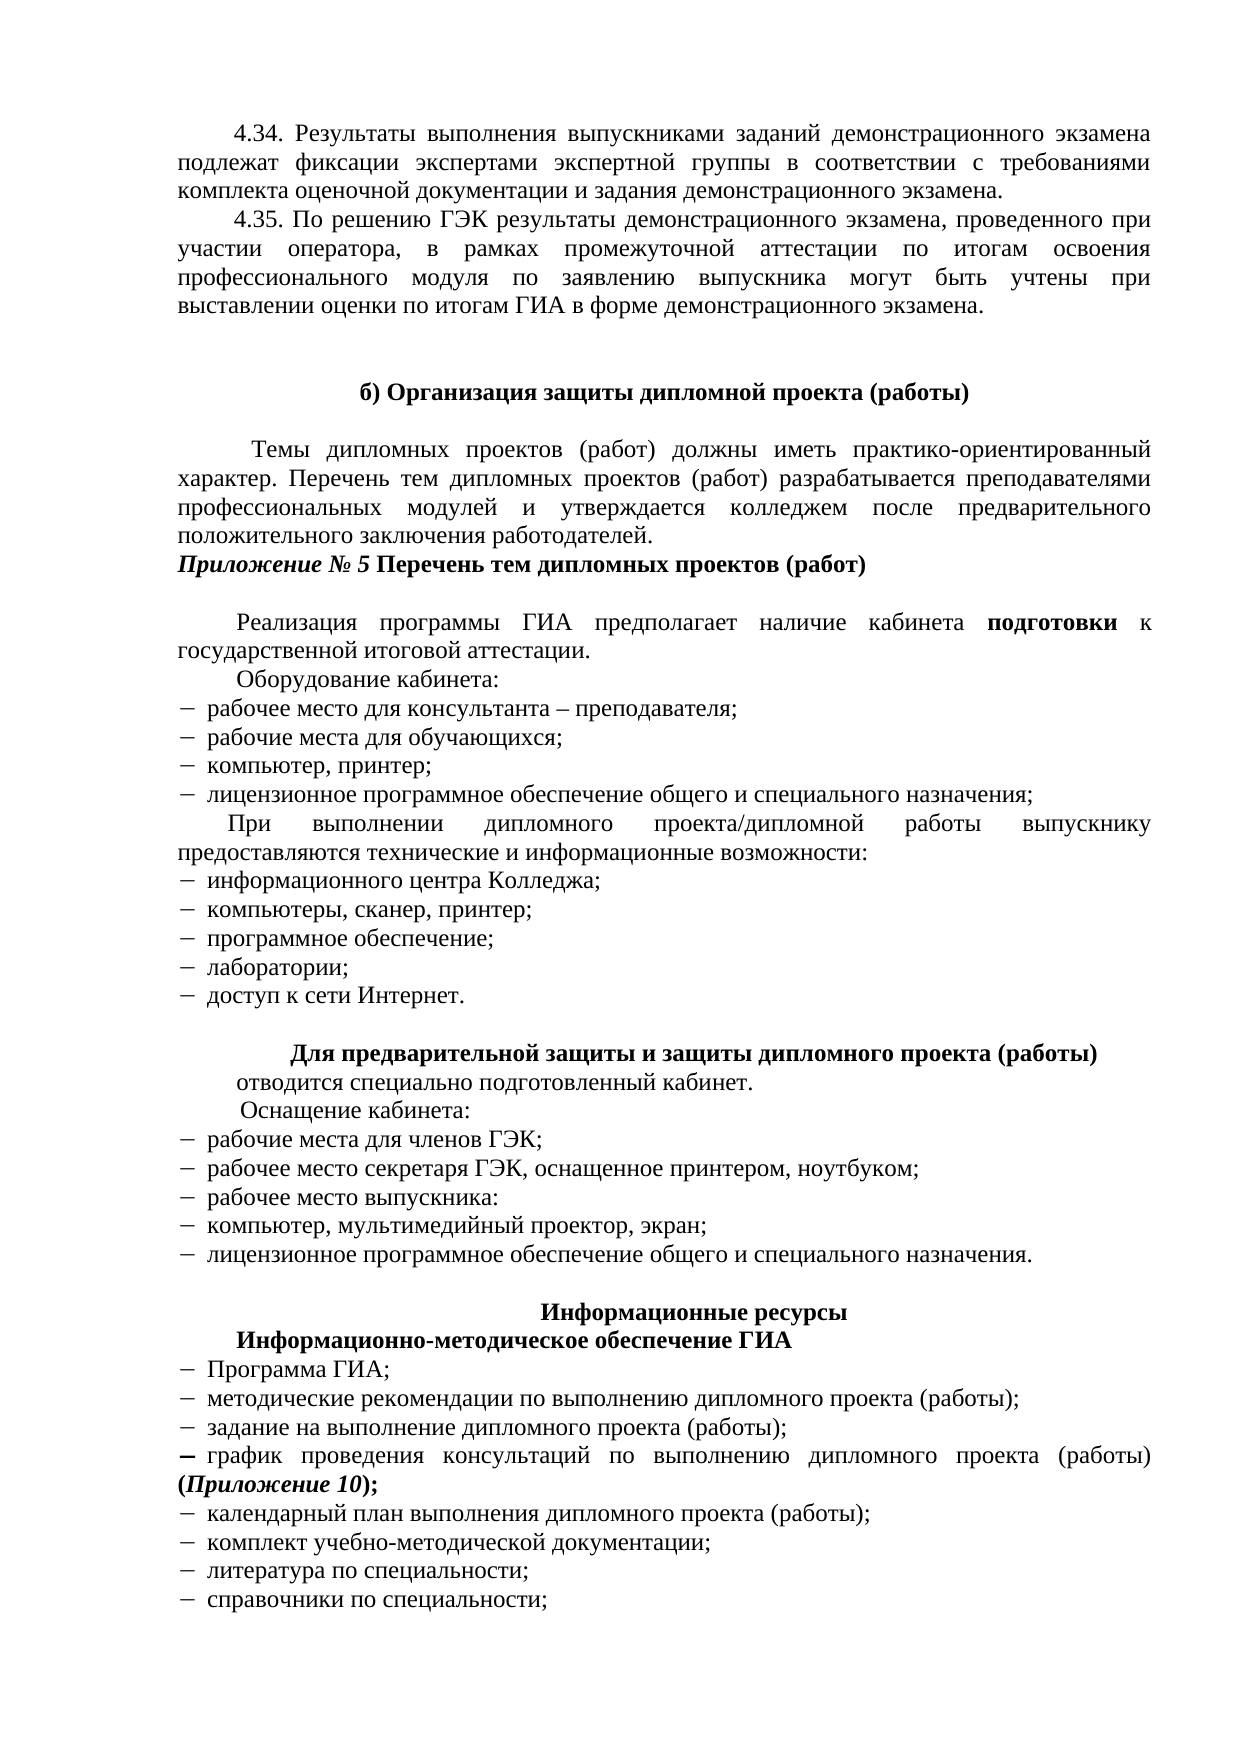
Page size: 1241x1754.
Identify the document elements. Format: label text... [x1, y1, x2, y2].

text б) Организация защиты дипломной проекта (работы) [177, 377, 1152, 406]
text Для предварительной защиты и защиты дипломного проекта (работы) [177, 1038, 1152, 1067]
text Оснащение кабинета: [240, 1096, 1152, 1124]
list лицензионное программное обеспечение общего и специального назначения. [177, 1239, 1152, 1268]
text отводится специально подготовленный кабинет. [177, 1067, 1152, 1096]
list доступ к сети Интернет. [177, 981, 1152, 1009]
text Темы дипломных проектов (работ) должны иметь практико-ориентированный характер. Перечень тем дипломных проектов (работ) разрабатывается преподавателями профессиональных модулей и утверждается колледжем после предварительного положительного заключения работодателей. [177, 434, 1152, 549]
list задание на выполнение дипломного проекта (работы); [177, 1412, 1152, 1441]
text Реализация программы ГИА предполагает наличие кабинета подготовки к государственной итоговой аттестации. [177, 607, 1152, 664]
text Приложение № 5 Перечень тем дипломных проектов (работ) [177, 549, 1152, 578]
list рабочее место выпускника: [177, 1182, 1152, 1211]
list компьютер, мультимедийный проектор, экран; [177, 1211, 1152, 1239]
list литература по специальности; [177, 1556, 1152, 1584]
list рабочее место секретаря ГЭК, оснащенное принтером, ноутбуком; [177, 1153, 1152, 1182]
list лицензионное программное обеспечение общего и специального назначения; [177, 779, 1152, 808]
list компьютеры, сканер, принтер; [177, 894, 1152, 923]
list комплект учебно-методической документации; [177, 1527, 1152, 1556]
list программное обеспечение; [177, 923, 1152, 952]
list рабочее место для консультанта – преподавателя; [177, 693, 1152, 722]
text 4.35. По решению ГЭК результаты демонстрационного экзамена, проведенного при участии оператора, в рамках промежуточной аттестации по итогам освоения профессионального модуля по заявлению выпускника могут быть учтены при выставлении оценки по итогам ГИА в форме демонстрационного экзамена. [177, 204, 1152, 319]
text Информационно-методическое обеспечение ГИА [177, 1326, 1152, 1354]
list компьютер, принтер; [177, 751, 1152, 779]
text Оборудование кабинета: [236, 664, 1152, 693]
text 4.34. Результаты выполнения выпускниками заданий демонстрационного экзамена подлежат фиксации экспертами экспертной группы в соответствии с требованиями комплекта оценочной документации и задания демонстрационного экзамена. [177, 118, 1152, 204]
list лаборатории; [177, 952, 1152, 981]
list график проведения консультаций по выполнению дипломного проекта (работы) (Приложение 10); [177, 1441, 1152, 1498]
list календарный план выполнения дипломного проекта (работы); [177, 1498, 1152, 1527]
list справочники по специальности; [177, 1584, 1152, 1613]
list информационного центра Колледжа; [177, 866, 1152, 894]
text При выполнении дипломного проекта/дипломной работы выпускнику предоставляются технические и информационные возможности: [177, 808, 1152, 866]
list методические рекомендации по выполнению дипломного проекта (работы); [177, 1383, 1152, 1412]
text Информационные ресурсы [177, 1297, 1152, 1326]
list рабочие места для членов ГЭК; [177, 1124, 1152, 1153]
list рабочие места для обучающихся; [177, 722, 1152, 751]
list Программа ГИА; [177, 1354, 1152, 1383]
